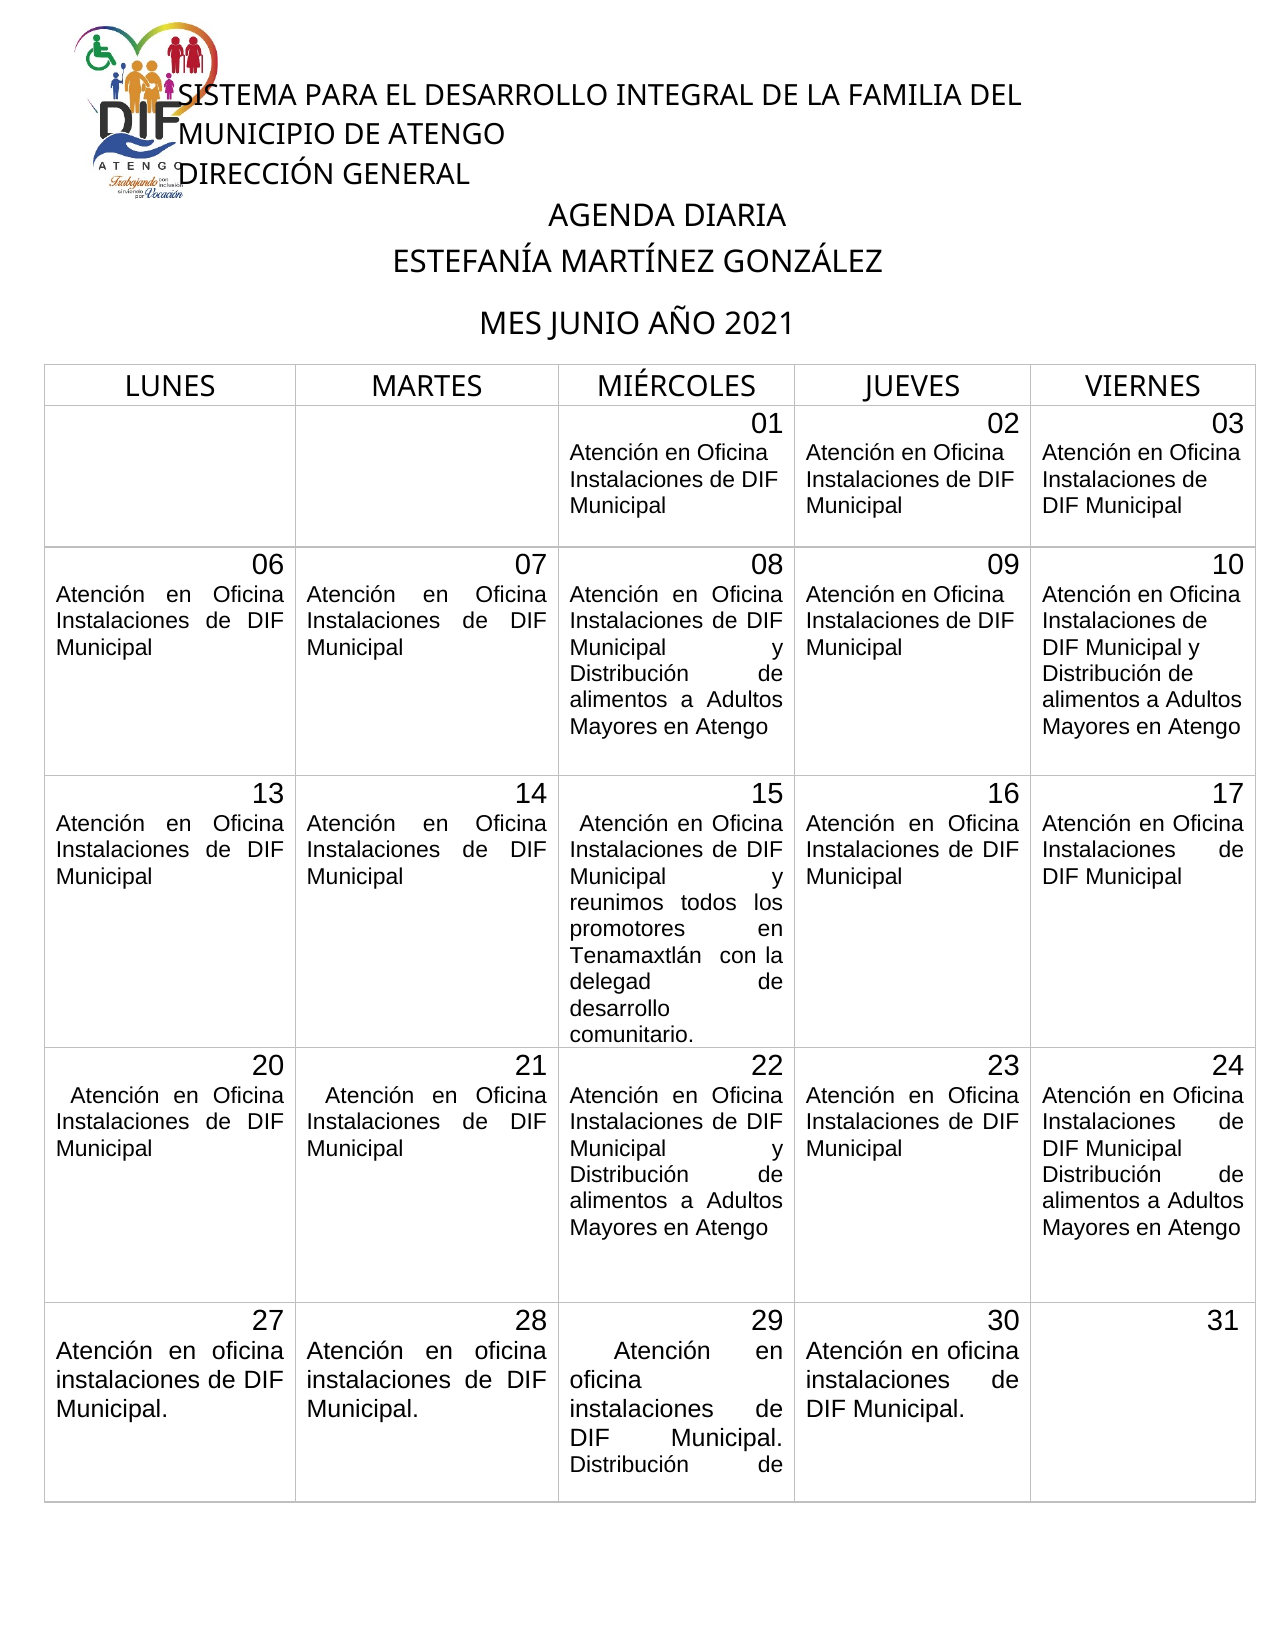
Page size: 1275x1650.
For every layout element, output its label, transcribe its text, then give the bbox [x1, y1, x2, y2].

table_cell 30 Atención en oficina instalaciones de DIF Municipal. [795, 1303, 1030, 1501]
table_header VIERNES [1031, 365, 1255, 405]
table_cell 29 Atención en oficina instalaciones de DIF Municipal. Distribución de alimentos a Adultos Mayores en Atengo [559, 1303, 794, 1501]
table_cell 28 Atención en oficina instalaciones de DIF Municipal. [296, 1303, 558, 1501]
picture [213, 165, 218, 173]
table_header MIÉRCOLES [559, 365, 794, 405]
table_cell 07 Atención en Oficina Instalaciones de DIF Municipal [296, 548, 558, 775]
table_cell 20 Atención en Oficina Instalaciones de DIF Municipal [45, 1048, 295, 1302]
table_cell 01 Atención en Oficina Instalaciones de DIF Municipal [559, 406, 794, 546]
table_cell 09 Atención en Oficina Instalaciones de DIF Municipal [795, 548, 1030, 775]
table_cell 15 Atención en Oficina Instalaciones de DIF Municipal y reunimos todos los promotores en Tenamaxtlán con la delegad de desarrollo comunitario. [559, 776, 794, 1047]
table_cell 23 Atención en Oficina Instalaciones de DIF Municipal [795, 1048, 1030, 1302]
table_cell 27 Atención en oficina instalaciones de DIF Municipal. [45, 1303, 295, 1501]
text MES JUNIO AÑO 2021 [177, 301, 1098, 344]
text AGENDA DIARIA ESTEFANÍA MARTÍNEZ GONZÁLEZ [177, 193, 1098, 281]
table_cell 13 Atención en Oficina Instalaciones de DIF Municipal [45, 776, 295, 1047]
table_cell 02 Atención en Oficina Instalaciones de DIF Municipal [795, 406, 1030, 546]
table_cell [45, 406, 295, 546]
table_cell 10 Atención en Oficina Instalaciones de DIF Municipal y Distribución de alimentos a Adultos Mayores en Atengo [1031, 548, 1255, 775]
table_cell 08 Atención en Oficina Instalaciones de DIF Municipal y Distribución de alimentos a Adultos Mayores en Atengo [559, 548, 794, 775]
table_cell 21 Atención en Oficina Instalaciones de DIF Municipal [296, 1048, 558, 1302]
table_cell 24 Atención en Oficina Instalaciones de DIF Municipal Distribución de alimentos a Adultos Mayores en Atengo [1031, 1048, 1255, 1302]
picture [74, 22, 218, 199]
table_cell 16 Atención en Oficina Instalaciones de DIF Municipal [795, 776, 1030, 1047]
table_header MARTES [296, 365, 558, 405]
table_cell 22 Atención en Oficina Instalaciones de DIF Municipal y Distribución de alimentos a Adultos Mayores en Atengo [559, 1048, 794, 1302]
table_cell 03 Atención en Oficina Instalaciones de DIF Municipal [1031, 406, 1255, 546]
table_cell [296, 406, 558, 546]
table_header JUEVES [795, 365, 1030, 405]
table_cell 31 [1031, 1303, 1255, 1501]
table_cell 06 Atención en Oficina Instalaciones de DIF Municipal [45, 548, 295, 775]
table_cell 14 Atención en Oficina Instalaciones de DIF Municipal [296, 776, 558, 1047]
table_header LUNES [45, 365, 295, 405]
table_cell 17 Atención en Oficina Instalaciones de DIF Municipal [1031, 776, 1255, 1047]
